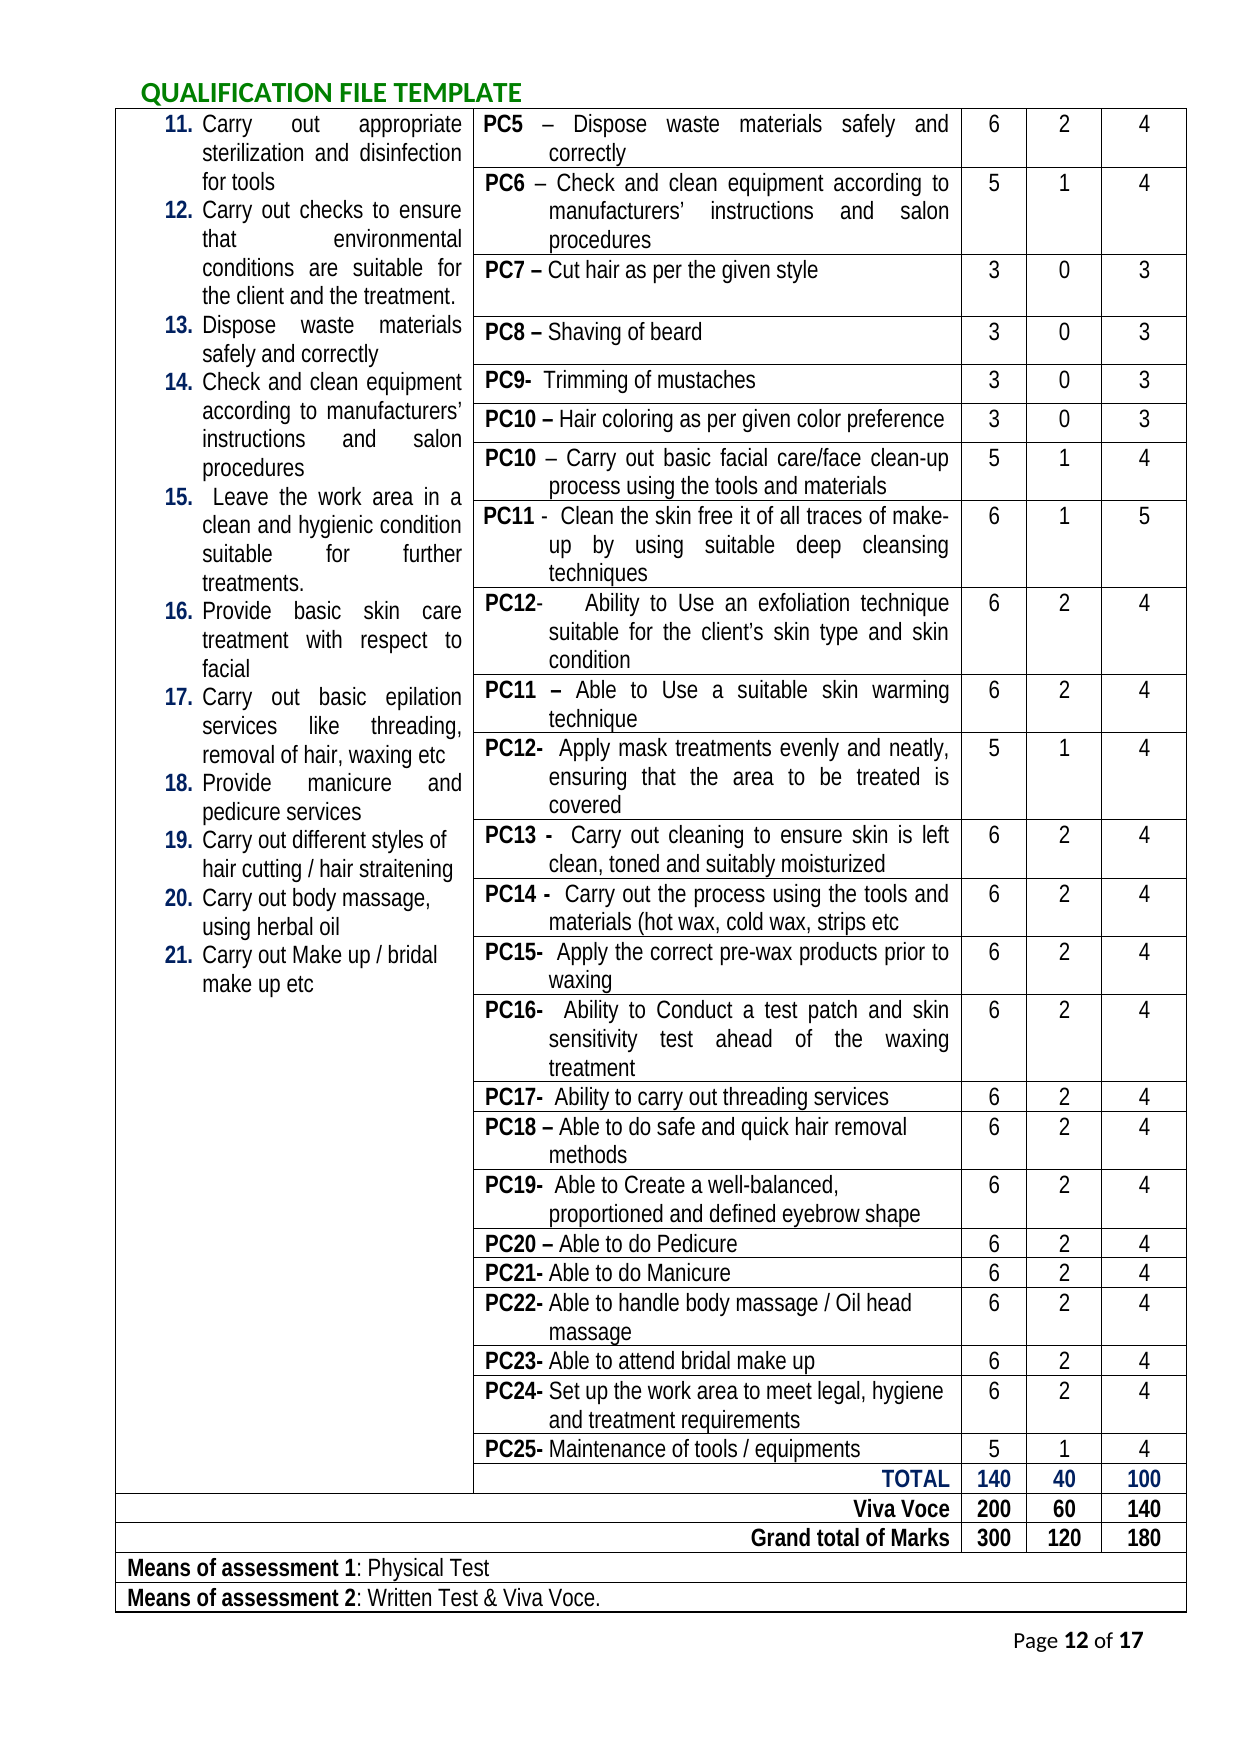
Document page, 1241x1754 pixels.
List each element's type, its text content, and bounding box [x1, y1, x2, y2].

table_cell 6 [962, 1229, 1026, 1257]
table_cell 6 [962, 501, 1026, 587]
table_cell Viva Voce [116, 1494, 961, 1522]
table_cell PC16- Ability to Conduct a test patch and skin sensitivity test ahead of the waxing treatment [474, 995, 961, 1081]
table_cell 4 [1102, 1434, 1186, 1463]
table_cell 3 [962, 404, 1026, 442]
table_cell 1 [1027, 443, 1101, 500]
table_cell 4 [1102, 1112, 1186, 1169]
table_cell 60 [1027, 1494, 1101, 1522]
table_cell 3 [962, 317, 1026, 364]
table_cell 2 [1027, 1229, 1101, 1257]
table_cell 4 [1102, 588, 1186, 674]
table_cell 1 [1027, 733, 1101, 819]
table_cell 3 [962, 365, 1026, 403]
table_cell 4 [1102, 1170, 1186, 1227]
table_cell PC19- Able to Create a well-balanced, proportioned and defined eyebrow shape [474, 1170, 961, 1227]
table_cell PC14 - Carry out the process using the tools and materials (hot wax, cold wax, strips etc [474, 879, 961, 936]
table_cell 100 [1102, 1464, 1186, 1493]
table_cell 6 [962, 1288, 1026, 1345]
table_cell 40 [1027, 1464, 1101, 1493]
table_cell 2 [1027, 937, 1101, 994]
table_cell 2 [1027, 1376, 1101, 1433]
table_cell Grand total of Marks [116, 1523, 961, 1552]
table_cell 140 [1102, 1494, 1186, 1522]
table_cell 5 [962, 733, 1026, 819]
table_cell 6 [962, 1258, 1026, 1287]
table_cell PC10 – Carry out basic facial care/face clean-up process using the tools and materials [474, 443, 961, 500]
table_cell PC11 – Able to Use a suitable skin warming technique [474, 675, 961, 732]
table_cell 2 [1027, 675, 1101, 732]
table_cell 6 [962, 1346, 1026, 1375]
table_cell PC10 – Hair coloring as per given color preference [474, 404, 961, 442]
table_cell 1 [1027, 1434, 1101, 1463]
table_cell PC22- Able to handle body massage / Oil head massage [474, 1288, 961, 1345]
table_cell 2 [1027, 1346, 1101, 1375]
table_cell PC13 - Carry out cleaning to ensure skin is left clean, toned and suitably moisturized [474, 820, 961, 877]
table_cell PC15- Apply the correct pre-wax products prior to waxing [474, 937, 961, 994]
table_cell PC18 – Able to do safe and quick hair removal methods [474, 1112, 961, 1169]
table_cell 4 [1102, 168, 1186, 254]
table_cell 2 [1027, 995, 1101, 1081]
table_cell 4 [1102, 995, 1186, 1081]
table_cell 4 [1102, 937, 1186, 994]
table_cell 6 [962, 937, 1026, 994]
table_cell 140 [962, 1464, 1026, 1493]
table_cell 3 [1102, 404, 1186, 442]
table_cell 4 [1102, 1229, 1186, 1257]
table_cell 4 [1102, 675, 1186, 732]
table_cell 2 [1027, 109, 1101, 167]
table_cell PC9- Trimming of mustaches [474, 365, 961, 403]
table_cell 2 [1027, 1082, 1101, 1111]
table_cell PC8 – Shaving of beard [474, 317, 961, 364]
table_cell 4 [1102, 109, 1186, 167]
table_cell 2 [1027, 588, 1101, 674]
table_cell PC12- Apply mask treatments evenly and neatly, ensuring that the area to be treated is covered [474, 733, 961, 819]
table_cell 3 [1102, 255, 1186, 316]
table_cell 6 [962, 1170, 1026, 1227]
table_cell 6 [962, 995, 1026, 1081]
table_cell 4 [1102, 820, 1186, 877]
table_cell 1 [1027, 501, 1101, 587]
table_cell 2 [1027, 1288, 1101, 1345]
table_cell 6 [962, 1376, 1026, 1433]
table_cell 6 [962, 588, 1026, 674]
table_cell 6 [962, 1082, 1026, 1111]
table_cell 6 [962, 879, 1026, 936]
table_cell 0 [1027, 317, 1101, 364]
table_cell 180 [1102, 1523, 1186, 1552]
table_cell PC7 – Cut hair as per the given style [474, 255, 961, 316]
table_cell 5 [962, 168, 1026, 254]
table_cell 4 [1102, 879, 1186, 936]
table_cell 4 [1102, 443, 1186, 500]
table_cell 300 [962, 1523, 1026, 1552]
table_cell PC25- Maintenance of tools / equipments [474, 1434, 961, 1463]
table_cell PC6 – Check and clean equipment according to manufacturers’ instructions and salon procedures [474, 168, 961, 254]
table_cell 4 [1102, 1288, 1186, 1345]
table_cell Means of assessment 2: Written Test & Viva Voce. [116, 1583, 1186, 1611]
table_cell PC20 – Able to do Pedicure [474, 1229, 961, 1257]
table_cell 0 [1027, 404, 1101, 442]
table_cell PC23- Able to attend bridal make up [474, 1346, 961, 1375]
table_cell 200 [962, 1494, 1026, 1522]
table_cell 2 [1027, 1170, 1101, 1227]
table_cell 0 [1027, 365, 1101, 403]
table_cell 3 [1102, 317, 1186, 364]
table_cell 3 [1102, 365, 1186, 403]
table_cell 6 [962, 675, 1026, 732]
table_cell 5 [1102, 501, 1186, 587]
table_cell 120 [1027, 1523, 1101, 1552]
table_cell 3 [962, 255, 1026, 316]
table_cell 2 [1027, 820, 1101, 877]
table_cell PC17- Ability to carry out threading services [474, 1082, 961, 1111]
table_cell 4 [1102, 1346, 1186, 1375]
table_cell Means of assessment 1: Physical Test [116, 1553, 1186, 1582]
table_cell 4 [1102, 1082, 1186, 1111]
table_cell 1 [1027, 168, 1101, 254]
table_cell 6 [962, 820, 1026, 877]
table_cell 2 [1027, 879, 1101, 936]
table_cell 5 [962, 1434, 1026, 1463]
table_cell TOTAL [474, 1464, 961, 1493]
table_cell 4 [1102, 733, 1186, 819]
table_cell PC12- Ability to Use an exfoliation technique suitable for the client’s skin type and skin condition [474, 588, 961, 674]
table_cell PC11 - Clean the skin free it of all traces of make-up by using suitable deep cleansing techniques [474, 501, 961, 587]
table_cell 6 [962, 1112, 1026, 1169]
table_cell PC24- Set up the work area to meet legal, hygiene and treatment requirements [474, 1376, 961, 1433]
table_cell 2 [1027, 1258, 1101, 1287]
table_cell 2 [1027, 1112, 1101, 1169]
table_cell PC5 – Dispose waste materials safely and correctly [474, 109, 961, 167]
table_cell 0 [1027, 255, 1101, 316]
table_cell PC21- Able to do Manicure [474, 1258, 961, 1287]
table_cell 6 [962, 109, 1026, 167]
table_cell 4 [1102, 1376, 1186, 1433]
table_cell 4 [1102, 1258, 1186, 1287]
table_cell 5 [962, 443, 1026, 500]
